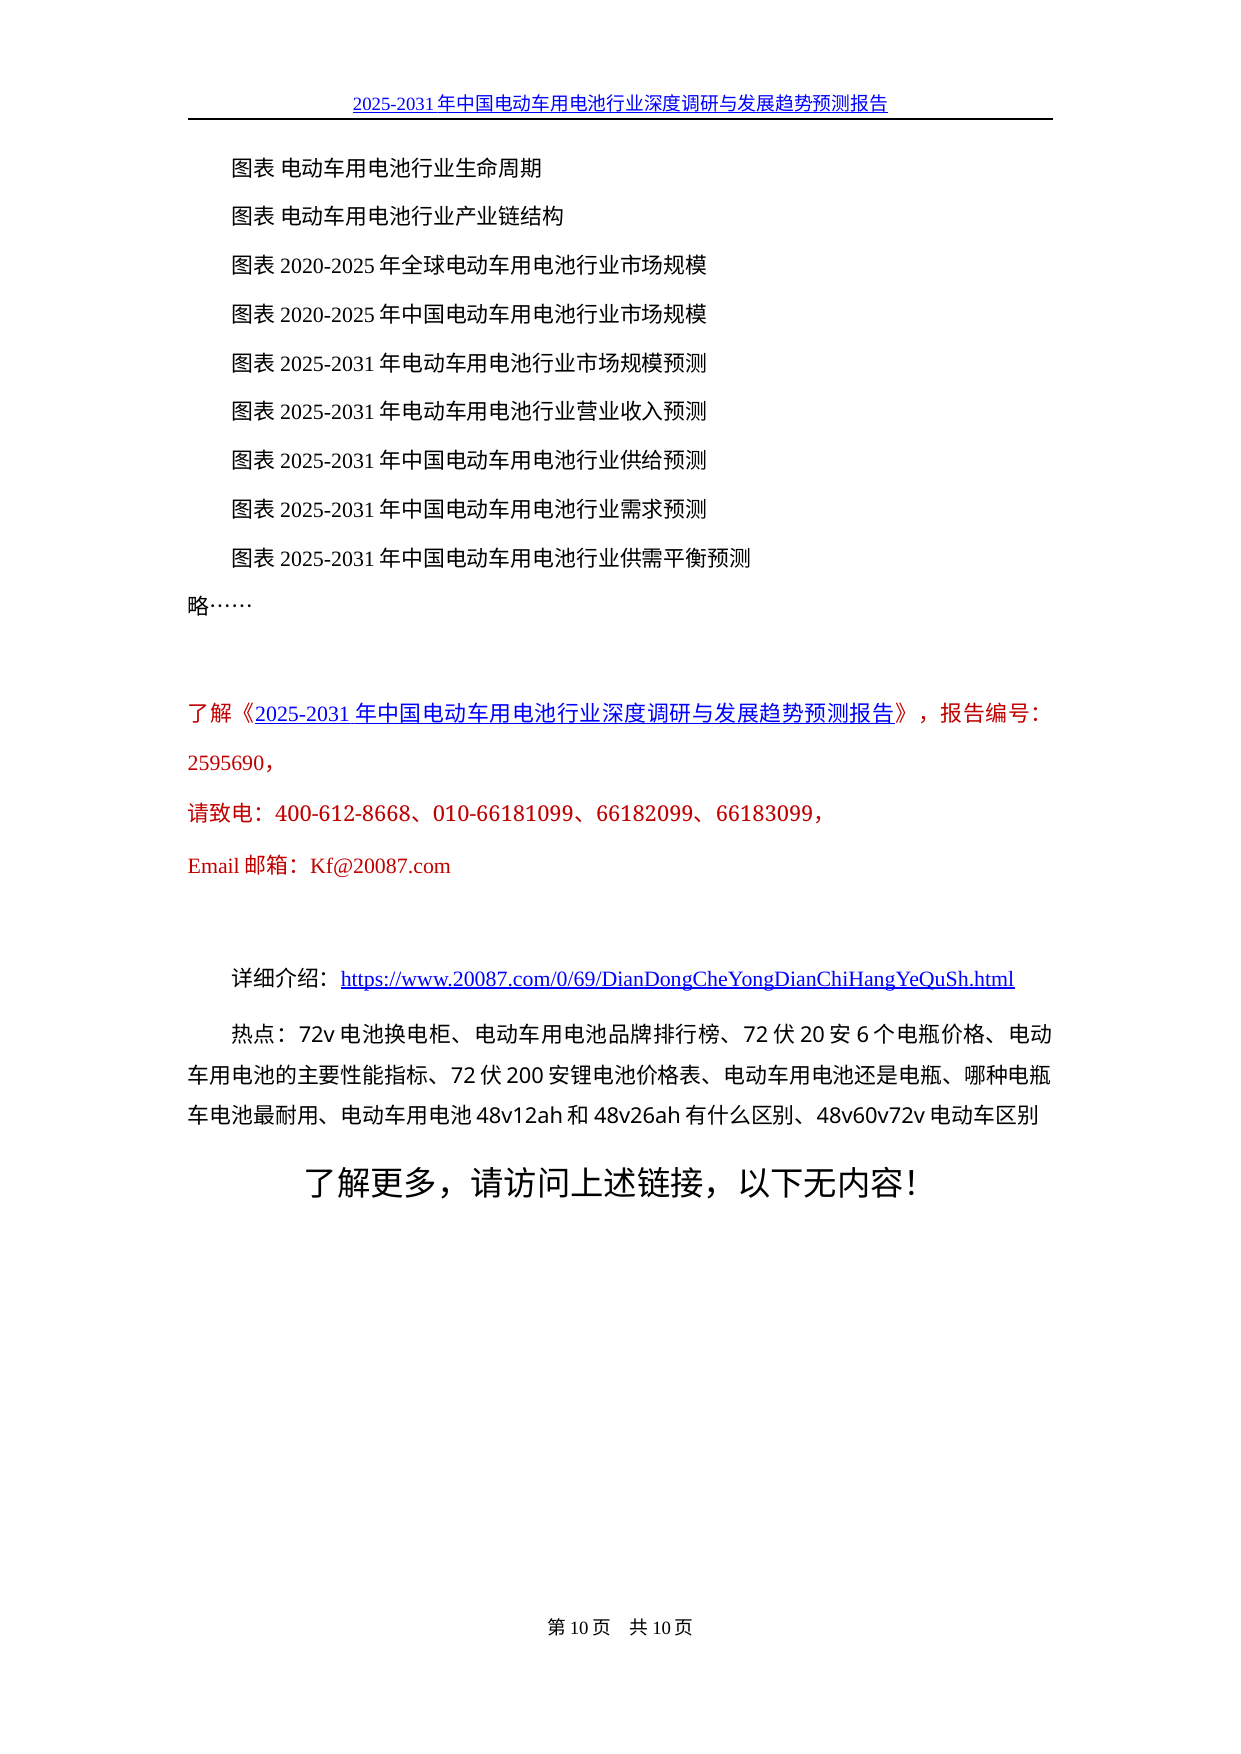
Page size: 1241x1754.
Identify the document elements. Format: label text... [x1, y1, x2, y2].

text 详细介绍：https://www.20087.com/0/69/DianDongCheYongDianChiHangYeQuSh.html [187, 960, 1053, 993]
title 了解更多，请访问上述链接，以下无内容！ [187, 1148, 1053, 1213]
text Email邮箱：Kf@20087.com [187, 847, 1053, 880]
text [187, 150, 1053, 621]
text 热点：72v电池换电柜、电动车用电池品牌排行榜、72伏20安6个电瓶价格、电动车用电池的主要性能指标、72伏200安锂电池价格表、电动车用电池还是电瓶、哪种电瓶车电池最耐用、电动车用电池48v12ah和48v26ah有什么区别、48v60v72v电动车区别 [187, 1017, 1053, 1131]
text 了解《2025-2031年中国电动车用电池行业深度调研与发展趋势预测报告》，报告编号：2595690， [187, 695, 1053, 777]
text 请致电：400-612-8668、010-66181099、66182099、66183099， [187, 796, 1053, 828]
